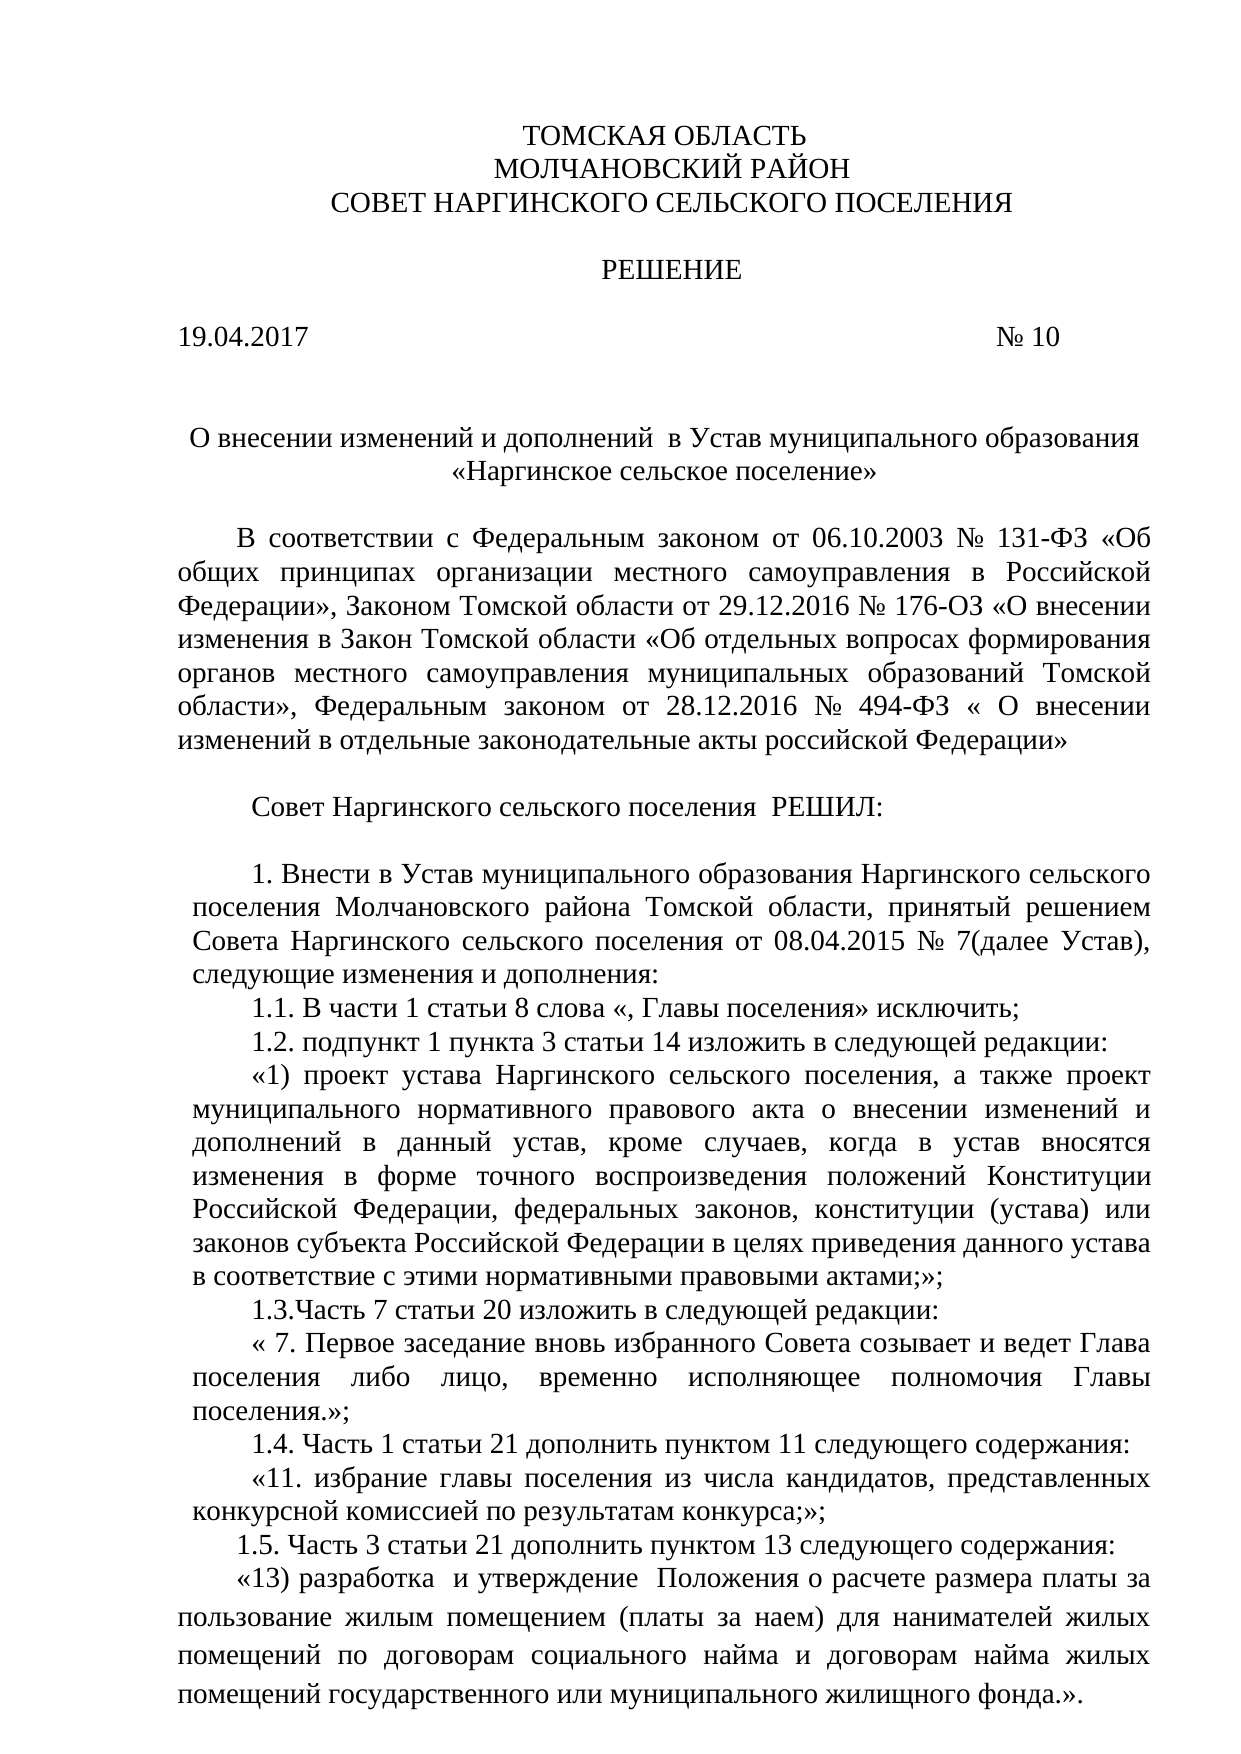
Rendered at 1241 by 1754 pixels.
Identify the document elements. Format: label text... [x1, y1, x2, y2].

text 19.04.2017 № 10 [177, 319, 1152, 386]
text Совет Наргинского сельского поселения РЕШИЛ: [192, 789, 1152, 822]
text «1) проект устава Наргинского сельского поселения, а также проект муниципального нормативного правового акта о внесении изменений и дополнений в данный устав, кроме случаев, когда в устав вносятся изменения в форме точного воспроизведения положений Конституции Российской Федерации, федеральных законов, конституции (устава) или законов субъекта Российской Федерации в целях приведения данного устава в соответствие с этими нормативными правовыми актами;»; [192, 1057, 1152, 1292]
text 1. Внести в Устав муниципального образования Наргинского сельского поселения Молчановского района Томской области, принятый решением Совета Наргинского сельского поселения от 08.04.2015 № 7(далее Устав), следующие изменения и дополнения: [192, 856, 1152, 990]
text ТОМСКАЯ ОБЛАСТЬ [177, 118, 1152, 152]
text «11. избрание главы поселения из числа кандидатов, представленных конкурсной комиссией по результатам конкурса;»; [192, 1460, 1152, 1527]
text « 7. Первое заседание вновь избранного Совета созывает и ведет Глава поселения либо лицо, временно исполняющее полномочия Главы поселения.»; [192, 1326, 1152, 1426]
text 1.1. В части 1 статьи 8 слова «, Главы поселения» исключить; [192, 990, 1152, 1024]
text В соответствии с Федеральным законом от 06.10.2003 № 131-ФЗ «Об общих принципах организации местного самоуправления в Российской Федерации», Законом Томской области от 29.12.2016 № 176-ОЗ «О внесении изменения в Закон Томской области «Об отдельных вопросах формирования органов местного самоуправления муниципальных образований Томской области», Федеральным законом от 28.12.2016 № 494-ФЗ « О внесении изменений в отдельные законодательные акты российской Федерации» [177, 521, 1152, 755]
text О внесении изменений и дополнений в Устав муниципального образования «Наргинское сельское поселение» [177, 420, 1152, 487]
text МОЛЧАНОВСКИЙ РАЙОН [192, 152, 1152, 185]
text 1.3.Часть 7 статьи 20 изложить в следующей редакции: [192, 1292, 1152, 1326]
text 1.5. Часть 3 статьи 21 дополнить пунктом 13 следующего содержания: [177, 1527, 1152, 1560]
text РЕШЕНИЕ [192, 252, 1152, 286]
text СОВЕТ НАРГИНСКОГО СЕЛЬСКОГО ПОСЕЛЕНИЯ [192, 185, 1152, 219]
text 1.2. подпункт 1 пункта 3 статьи 14 изложить в следующей редакции: [192, 1024, 1152, 1057]
text 1.4. Часть 1 статьи 21 дополнить пунктом 11 следующего содержания: [192, 1426, 1152, 1460]
text «13) разработка и утверждение Положения о расчете размера платы за пользование жилым помещением (платы за наем) для нанимателей жилых помещений по договорам социального найма и договорам найма жилых помещений государственного или муниципального жилищного фонда.». [177, 1560, 1152, 1709]
